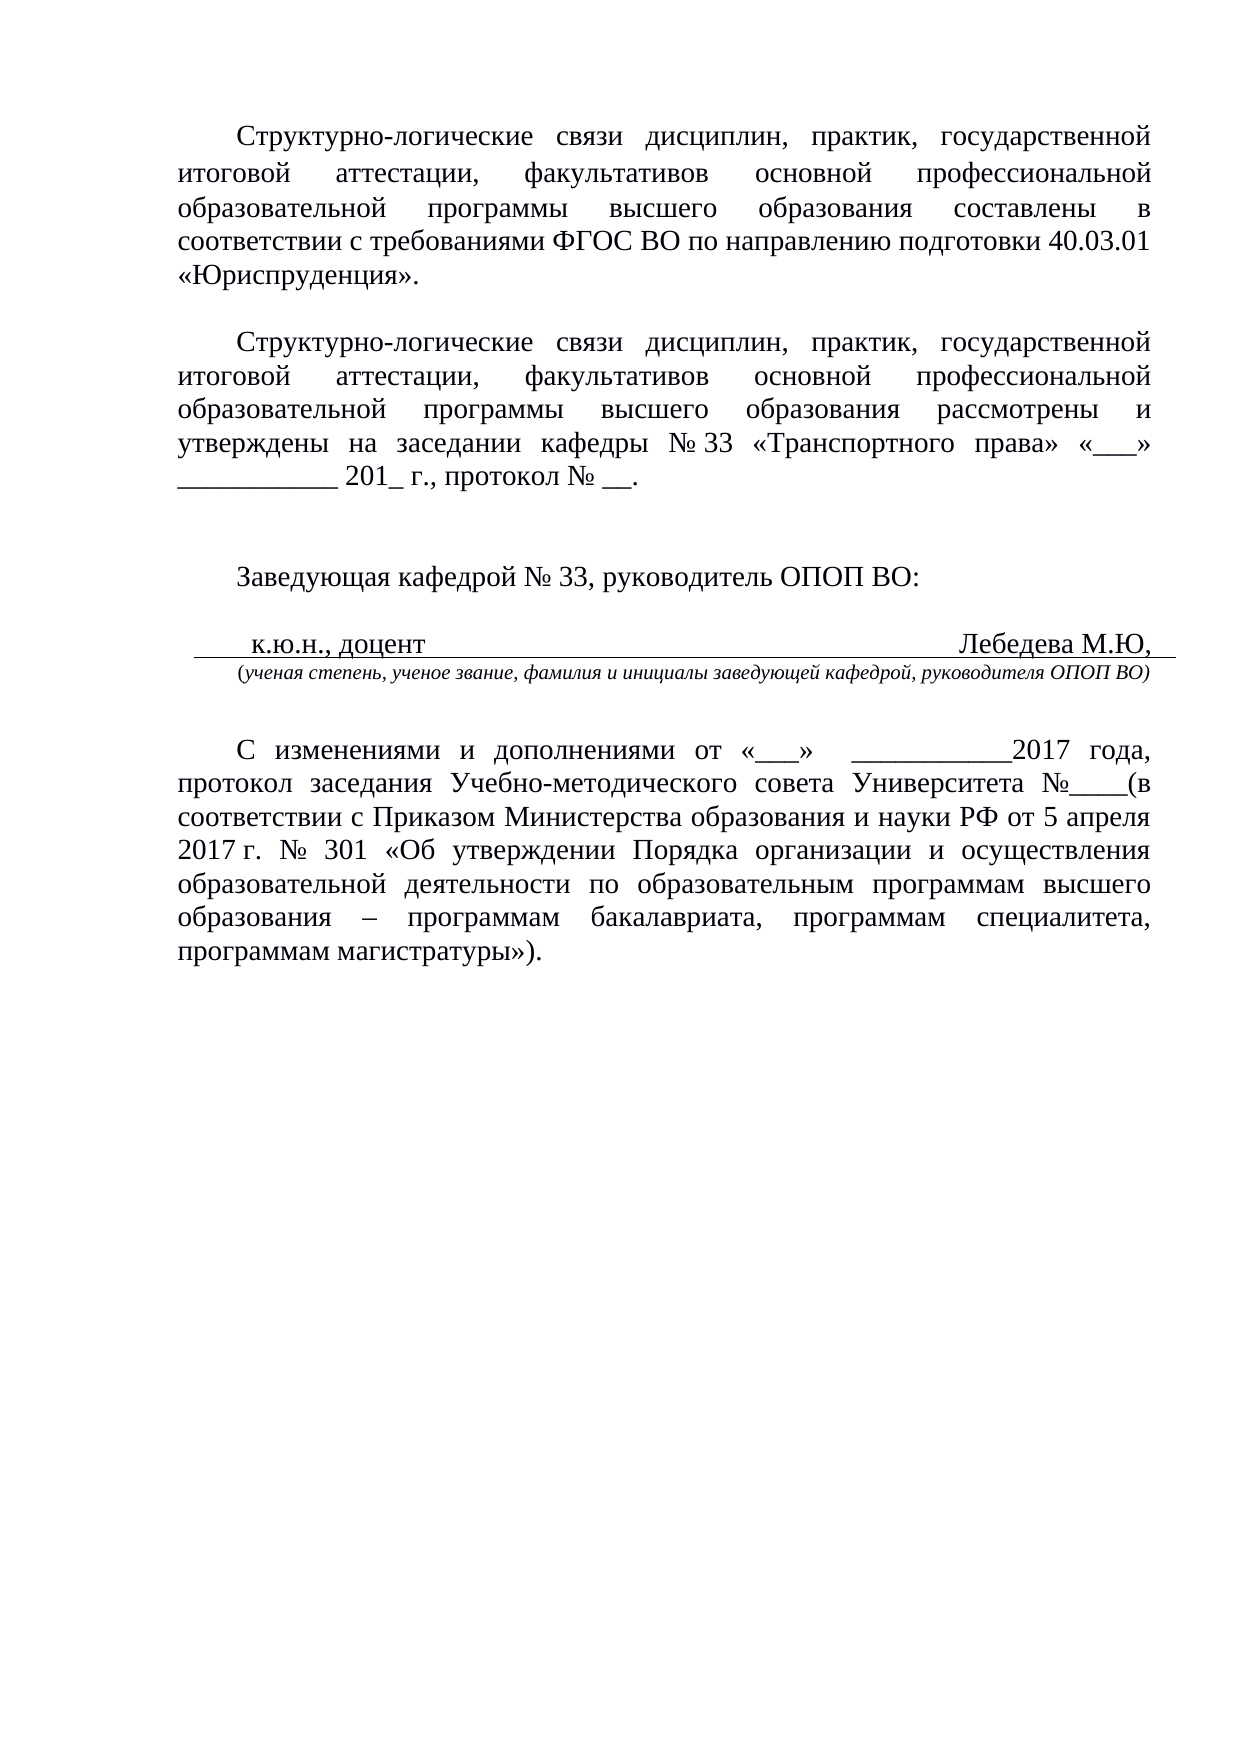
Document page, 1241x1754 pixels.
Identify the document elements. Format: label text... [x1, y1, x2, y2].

text Структурно-логические связи дисциплин, практик, государственной итоговой аттестации, факультативов основной профессиональной образовательной программы высшего образования составлены в соответствии с требованиями ФГОС ВО по направлению подготовки 40.03.01 «Юриспруденция». [177, 118, 1152, 291]
text Структурно-логические связи дисциплин, практик, государственной итоговой аттестации, факультативов основной профессиональной образовательной программы высшего образования рассмотрены и утверждены на заседании кафедры № 33 «Транспортного права» «___» ___________ 201_ г., протокол № __. [177, 324, 1152, 492]
text (ученая степень, ученое звание, фамилия и инициалы заведующей кафедрой, руководителя ОПОП ВО) [177, 659, 1152, 684]
text к.ю.н., доцент Лебедева М.Ю, [177, 626, 1152, 659]
text С изменениями и дополнениями от «___» ___________2017 года, протокол заседания Учебно-методического совета Университета №____(в соответствии с Приказом Министерства образования и науки РФ от 5 апреля 2017 г. № 301 «Об утверждении Порядка организации и осуществления образовательной деятельности по образовательным программам высшего образования – программам бакалавриата, программам специалитета, программам магистратуры»). [177, 732, 1152, 967]
text Заведующая кафедрой № 33, руководитель ОПОП ВО: [177, 559, 1152, 592]
